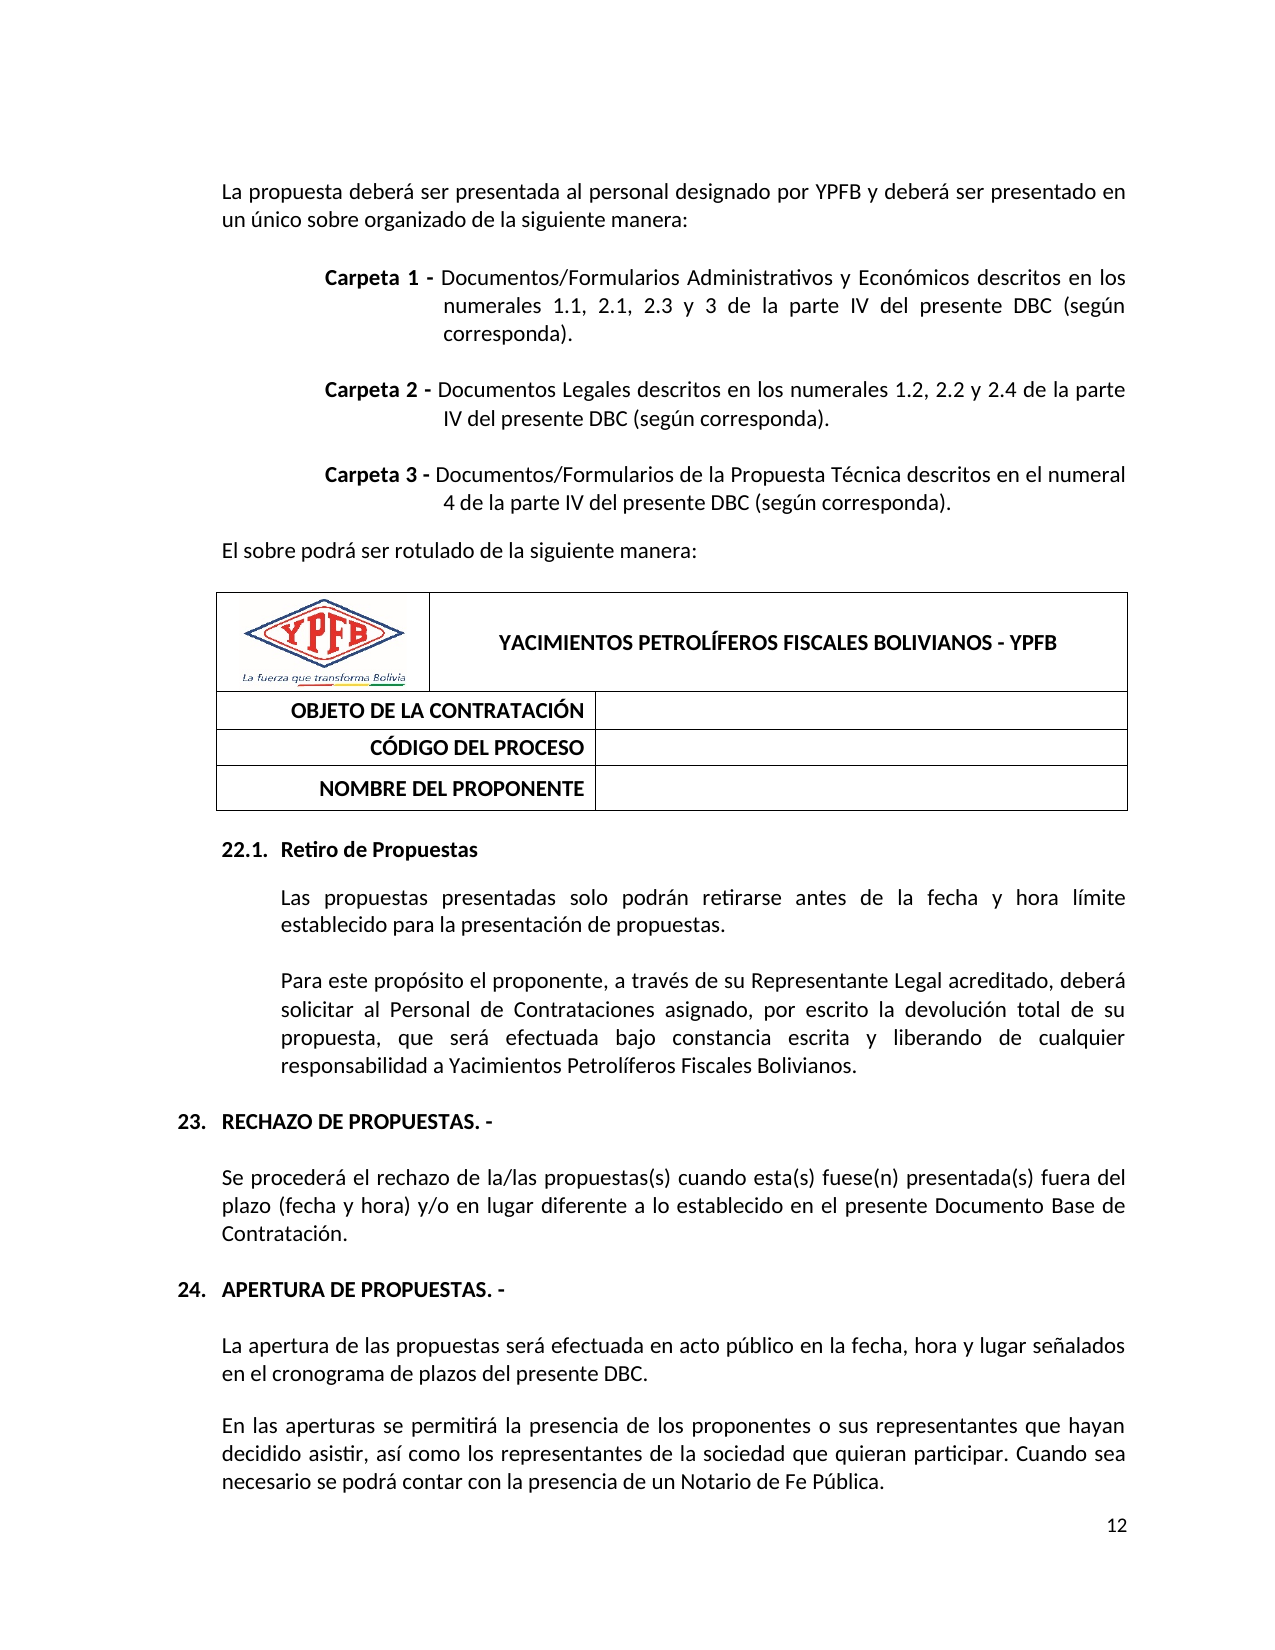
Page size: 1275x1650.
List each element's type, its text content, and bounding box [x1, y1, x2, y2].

table_cell CÓDIGO DEL PROCESO [217, 730, 595, 765]
table_header [407, 593, 429, 691]
text La propuesta deberá ser presentada al personal designado por YPFB y deberá ser presentado en un único sobre organizado de la siguiente manera: [222, 177, 1127, 233]
list Las propuestas presentadas solo podrán retirarse antes de la fecha y hora límite establecido para la presentación de propuestas. [281, 883, 1127, 939]
list Carpeta 1 - Documentos/Formularios Administrativos y Económicos descritos en los numerales 1.1, 2.1, 2.3 y 3 de la parte IV del presente DBC (según corresponda). [325, 263, 1127, 348]
text En las aperturas se permitirá la presencia de los proponentes o sus representantes que hayan decidido asistir, así como los representantes de la sociedad que quieran participar. Cuando sea necesario se podrá contar con la presencia de un Notario de Fe Pública. [222, 1411, 1127, 1495]
list RECHAZO DE PROPUESTAS. - [177, 1107, 1127, 1135]
table_cell [596, 730, 1127, 765]
list Carpeta 3 - Documentos/Formularios de la Propuesta Técnica descritos en el numeral 4 de la parte IV del presente DBC (según corresponda). [325, 460, 1127, 516]
list APERTURA DE PROPUESTAS. - [177, 1275, 1127, 1303]
title Retiro de Propuestas [221, 836, 1127, 864]
text El sobre podrá ser rotulado de la siguiente manera: [222, 536, 1127, 564]
table_cell NOMBRE DEL PROPONENTE [217, 766, 595, 809]
table_cell [596, 766, 1127, 809]
picture [239, 593, 407, 691]
table_cell OBJETO DE LA CONTRATACIÓN [217, 692, 595, 729]
list Carpeta 2 - Documentos Legales descritos en los numerales 1.2, 2.2 y 2.4 de la parte IV del presente DBC (según corresponda). [325, 376, 1127, 432]
text Se procederá el rechazo de la/las propuestas(s) cuando esta(s) fuese(n) presentada(s) fuera del plazo (fecha y hora) y/o en lugar diferente a lo establecido en el presente Documento Base de Contratación. [222, 1163, 1127, 1247]
table_header [217, 593, 239, 691]
list Para este propósito el proponente, a través de su Representante Legal acreditado, deberá solicitar al Personal de Contrataciones asignado, por escrito la devolución total de su propuesta, que será efectuada bajo constancia escrita y liberando de cualquier responsabilidad a Yacimientos Petrolíferos Fiscales Bolivianos. [281, 967, 1127, 1079]
table_header YACIMIENTOS PETROLÍFEROS FISCALES BOLIVIANOS - YPFB [430, 593, 1127, 691]
table_cell [596, 692, 1127, 729]
text La apertura de las propuestas será efectuada en acto público en la fecha, hora y lugar señalados en el cronograma de plazos del presente DBC. [222, 1331, 1127, 1387]
